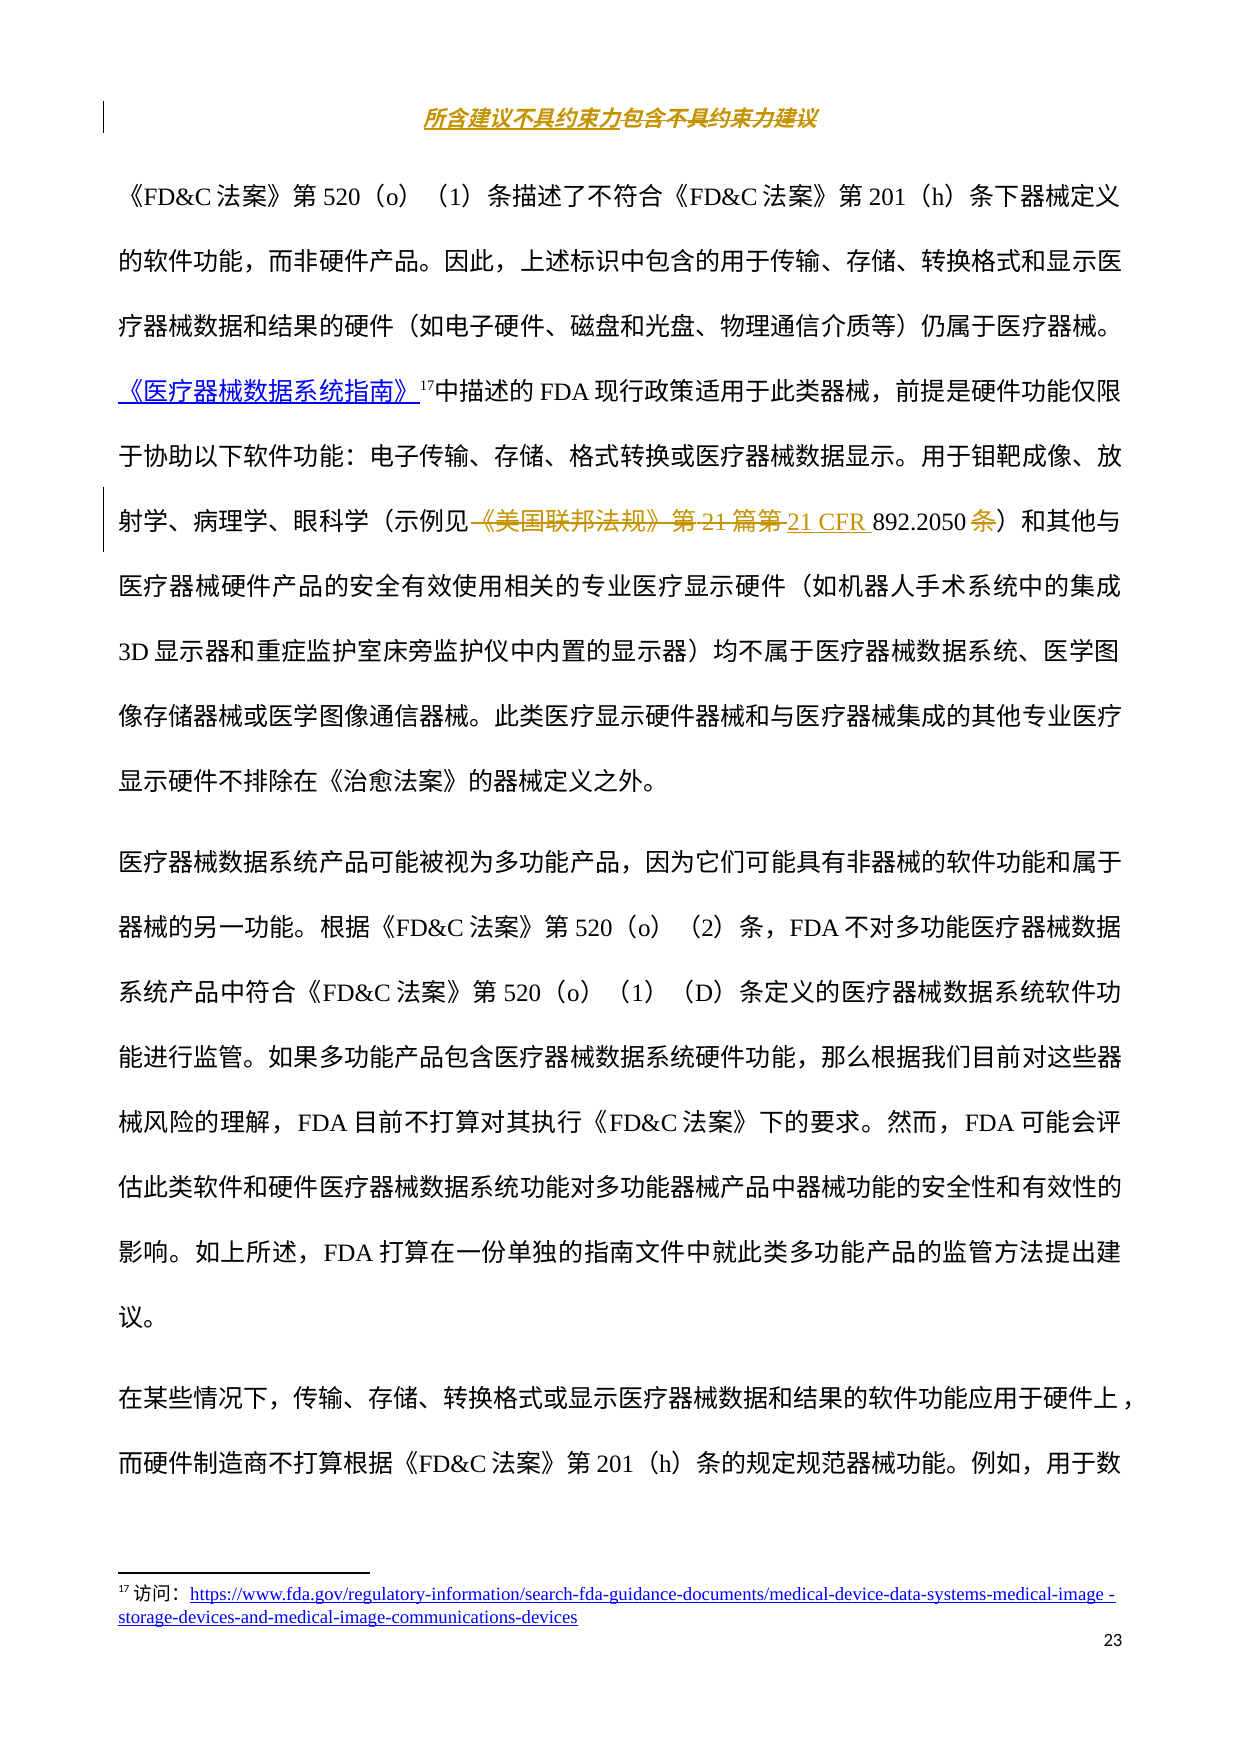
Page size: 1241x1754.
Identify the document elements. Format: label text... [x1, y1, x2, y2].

text 医疗器械数据系统产品可能被视为多功能产品，因为它们可能具有非器械的软件功能和属于器械的另一功能。根据《FD&C法案》第520（o）（2）条，FDA不对多功能医疗器械数据系统产品中符合《FD&C法案》第520（o）（1）（D）条定义的医疗器械数据系统软件功能进行监管。如果多功能产品包含医疗器械数据系统硬件功能，那么根据我们目前对这些器械风险的理解，FDA目前不打算对其执行《FD&C法案》下的要求。然而，FDA可能会评估此类软件和硬件医疗器械数据系统功能对多功能器械产品中器械功能的安全性和有效性的影响。如上所述，FDA打算在一份单独的指南文件中就此类多功能产品的监管方法提出建议。 [118, 828, 1122, 1348]
text 《FD&C法案》第520（o）（1）条描述了不符合《FD&C法案》第201（h）条下器械定义的软件功能，而非硬件产品。因此，上述标识中包含的用于传输、存储、转换格式和显示医疗器械数据和结果的硬件（如电子硬件、磁盘和光盘、物理通信介质等）仍属于医疗器械。《医疗器械数据系统指南》中描述的FDA现行政策适用于此类器械，前提是硬件功能仅限于协助以下软件功能：电子传输、存储、格式转换或医疗器械数据显示。用于钼靶成像、放射学、病理学、眼科学（示例见892.2050）和其他与医疗器械硬件产品的安全有效使用相关的专业医疗显示硬件（如机器人手术系统中的集成3D显示器和重症监护室床旁监护仪中内置的显示器）均不属于医疗器械数据系统、医学图像存储器械或医学图像通信器械。此类医疗显示硬件器械和与医疗器械集成的其他专业医疗显示硬件不排除在《治愈法案》的器械定义之外。 [118, 162, 1122, 812]
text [118, 1364, 1122, 1494]
